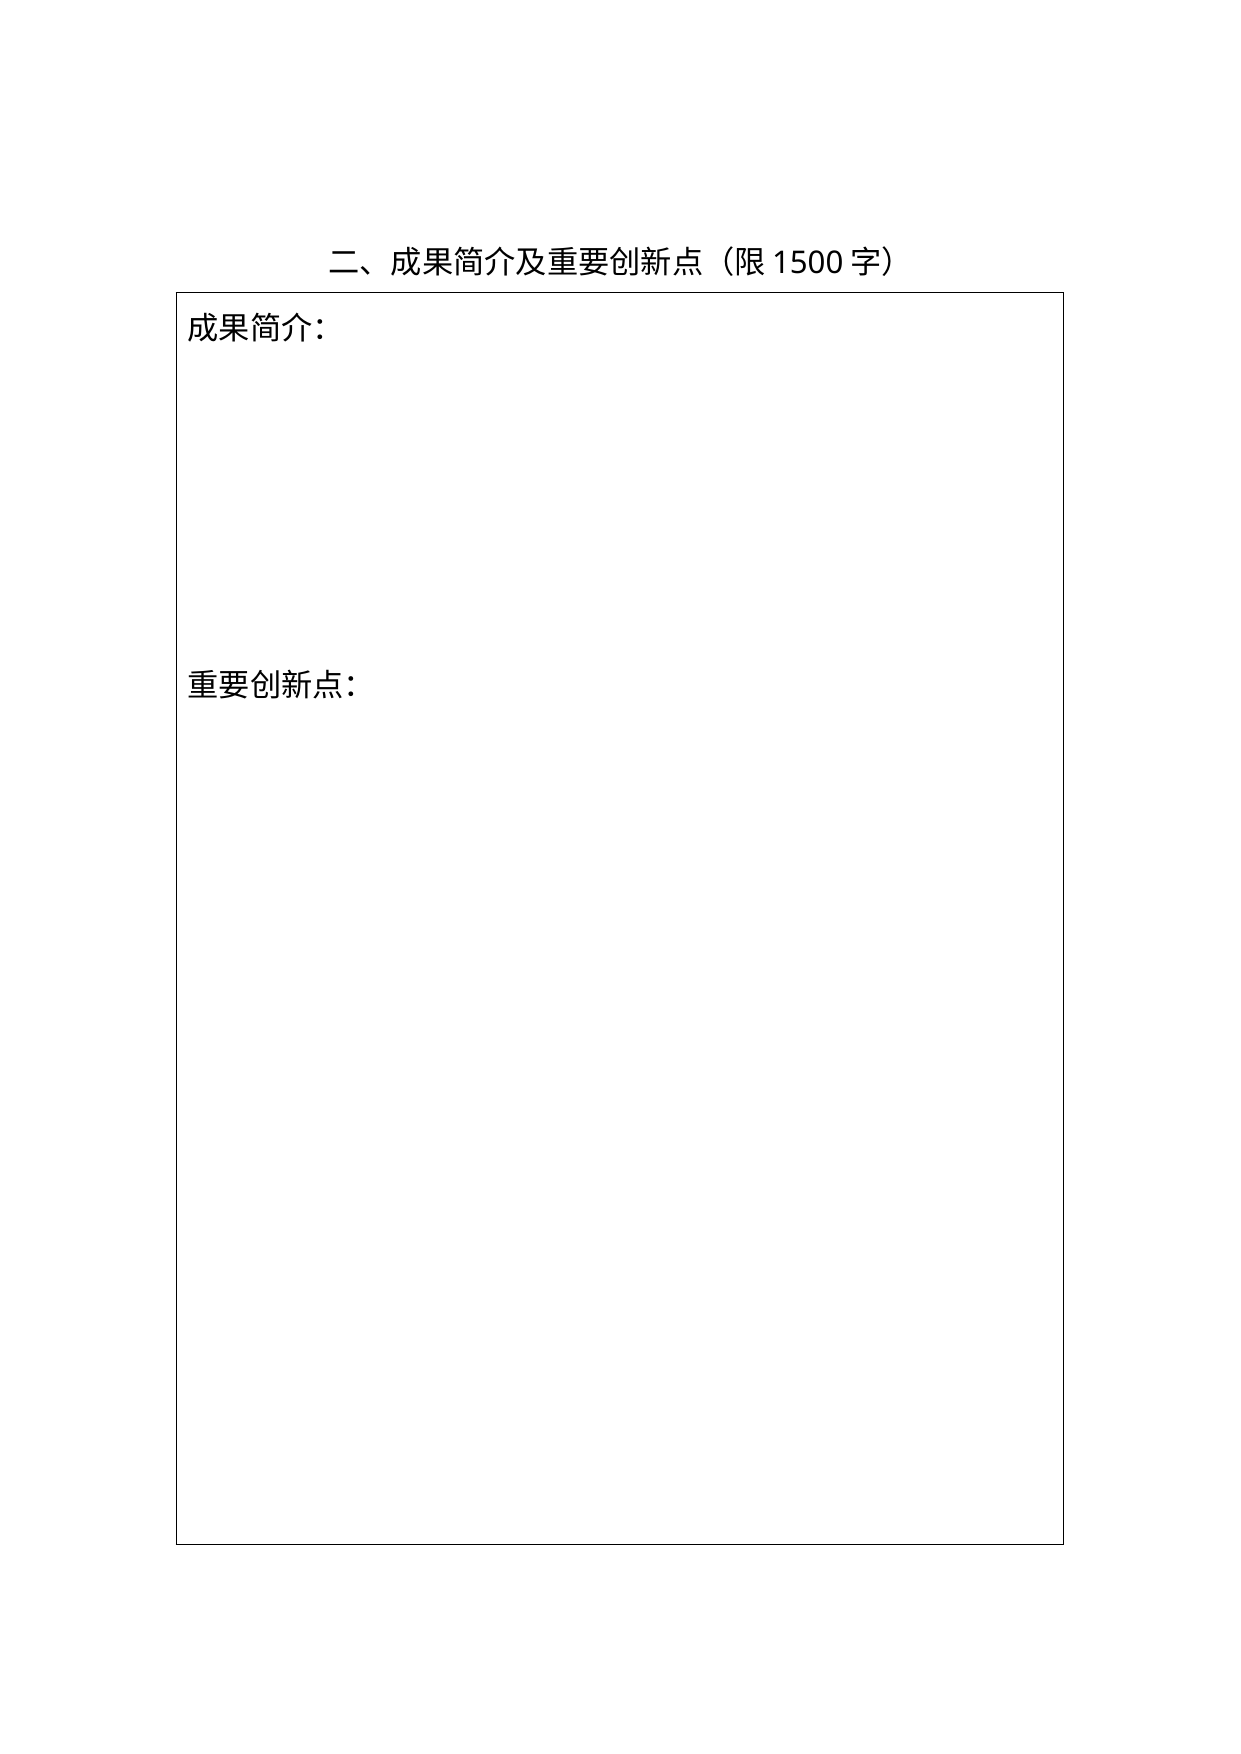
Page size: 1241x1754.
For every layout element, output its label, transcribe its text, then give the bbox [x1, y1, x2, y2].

text 二、成果简介及重要创新点（限1500字） [187, 227, 1053, 292]
table_header 成果简介： 重要创新点： [177, 293, 1063, 1544]
